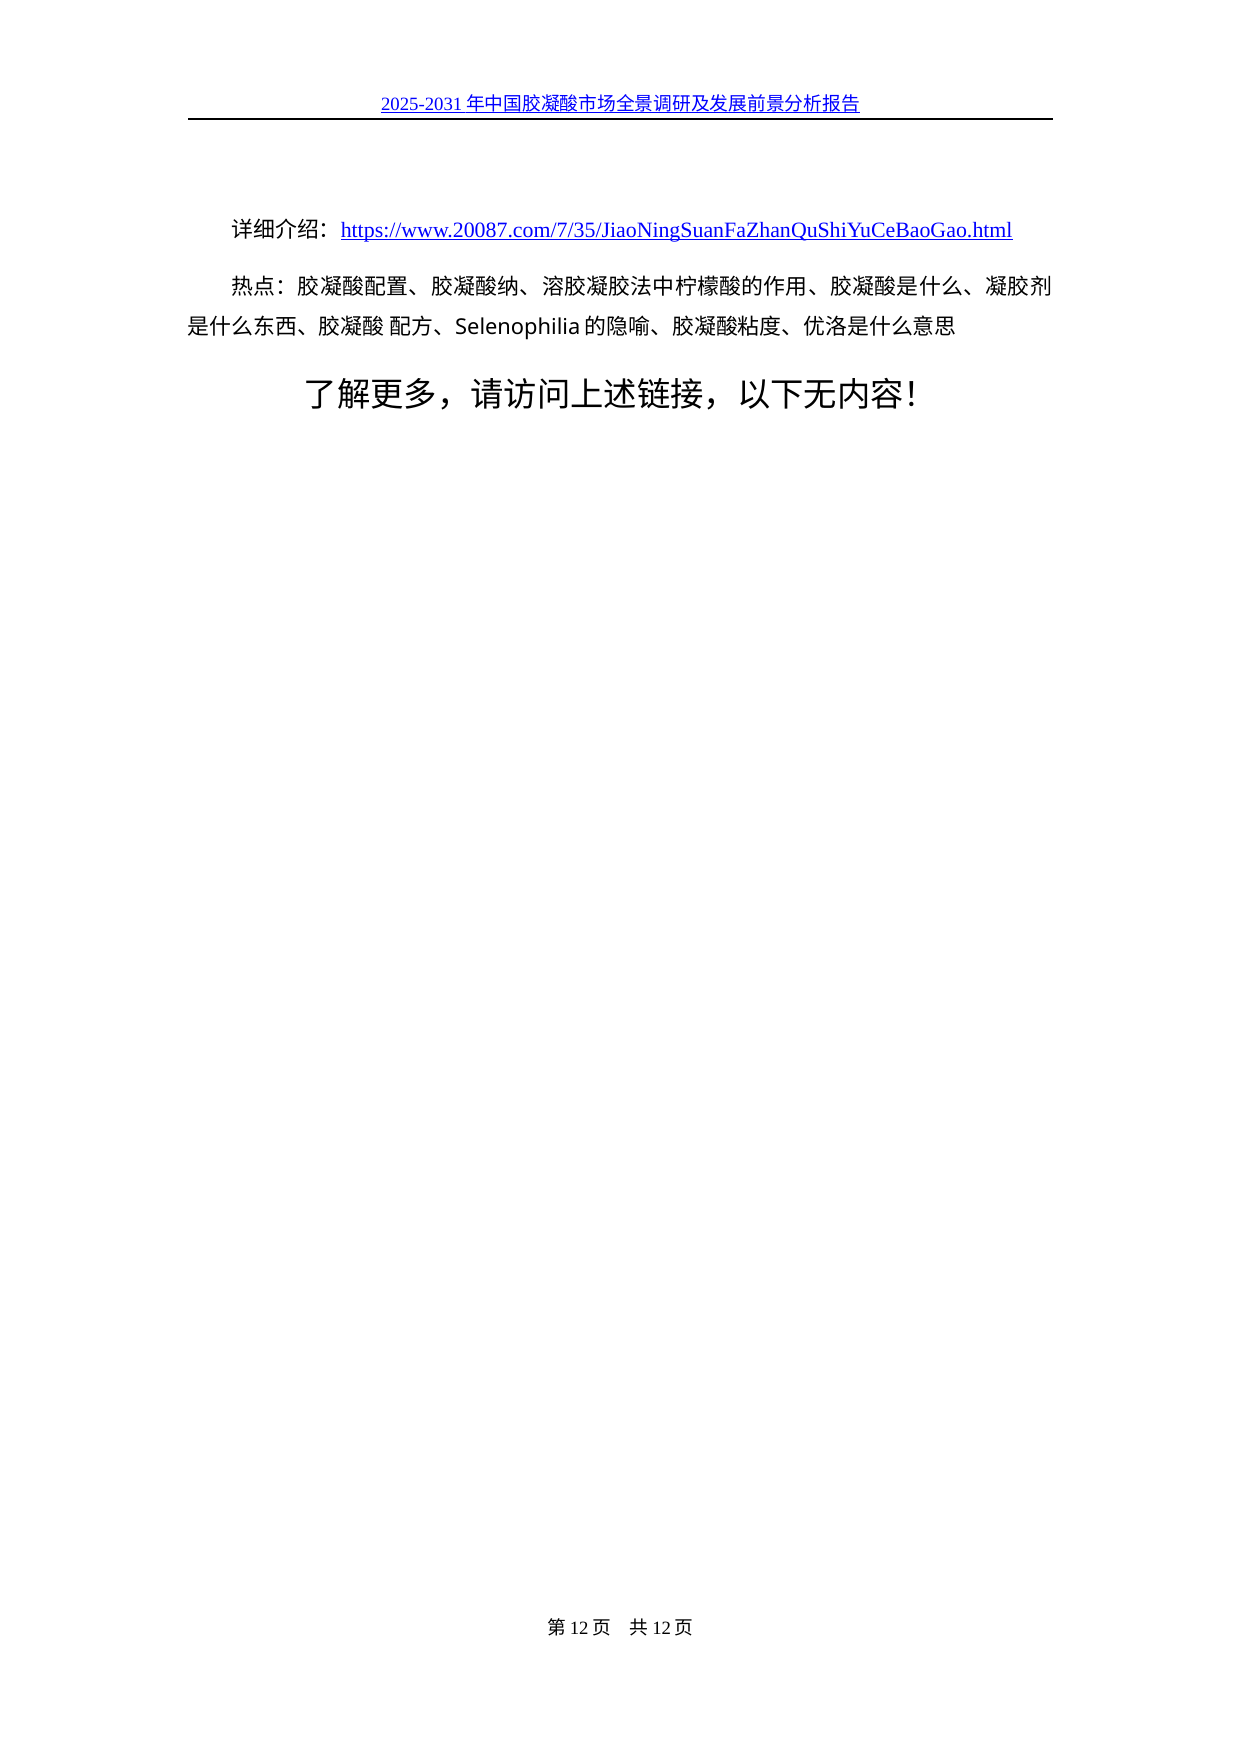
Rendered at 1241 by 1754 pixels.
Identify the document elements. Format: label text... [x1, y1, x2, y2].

text 热点：胶凝酸配置、胶凝酸纳、溶胶凝胶法中柠檬酸的作用、胶凝酸是什么、凝胶剂是什么东西、胶凝酸 配方、Selenophilia的隐喻、胶凝酸粘度、优洛是什么意思 [187, 268, 1053, 341]
text 详细介绍：https://www.20087.com/7/35/JiaoNingSuanFaZhanQuShiYuCeBaoGao.html [187, 212, 1053, 244]
title 了解更多，请访问上述链接，以下无内容！ [187, 359, 1053, 424]
